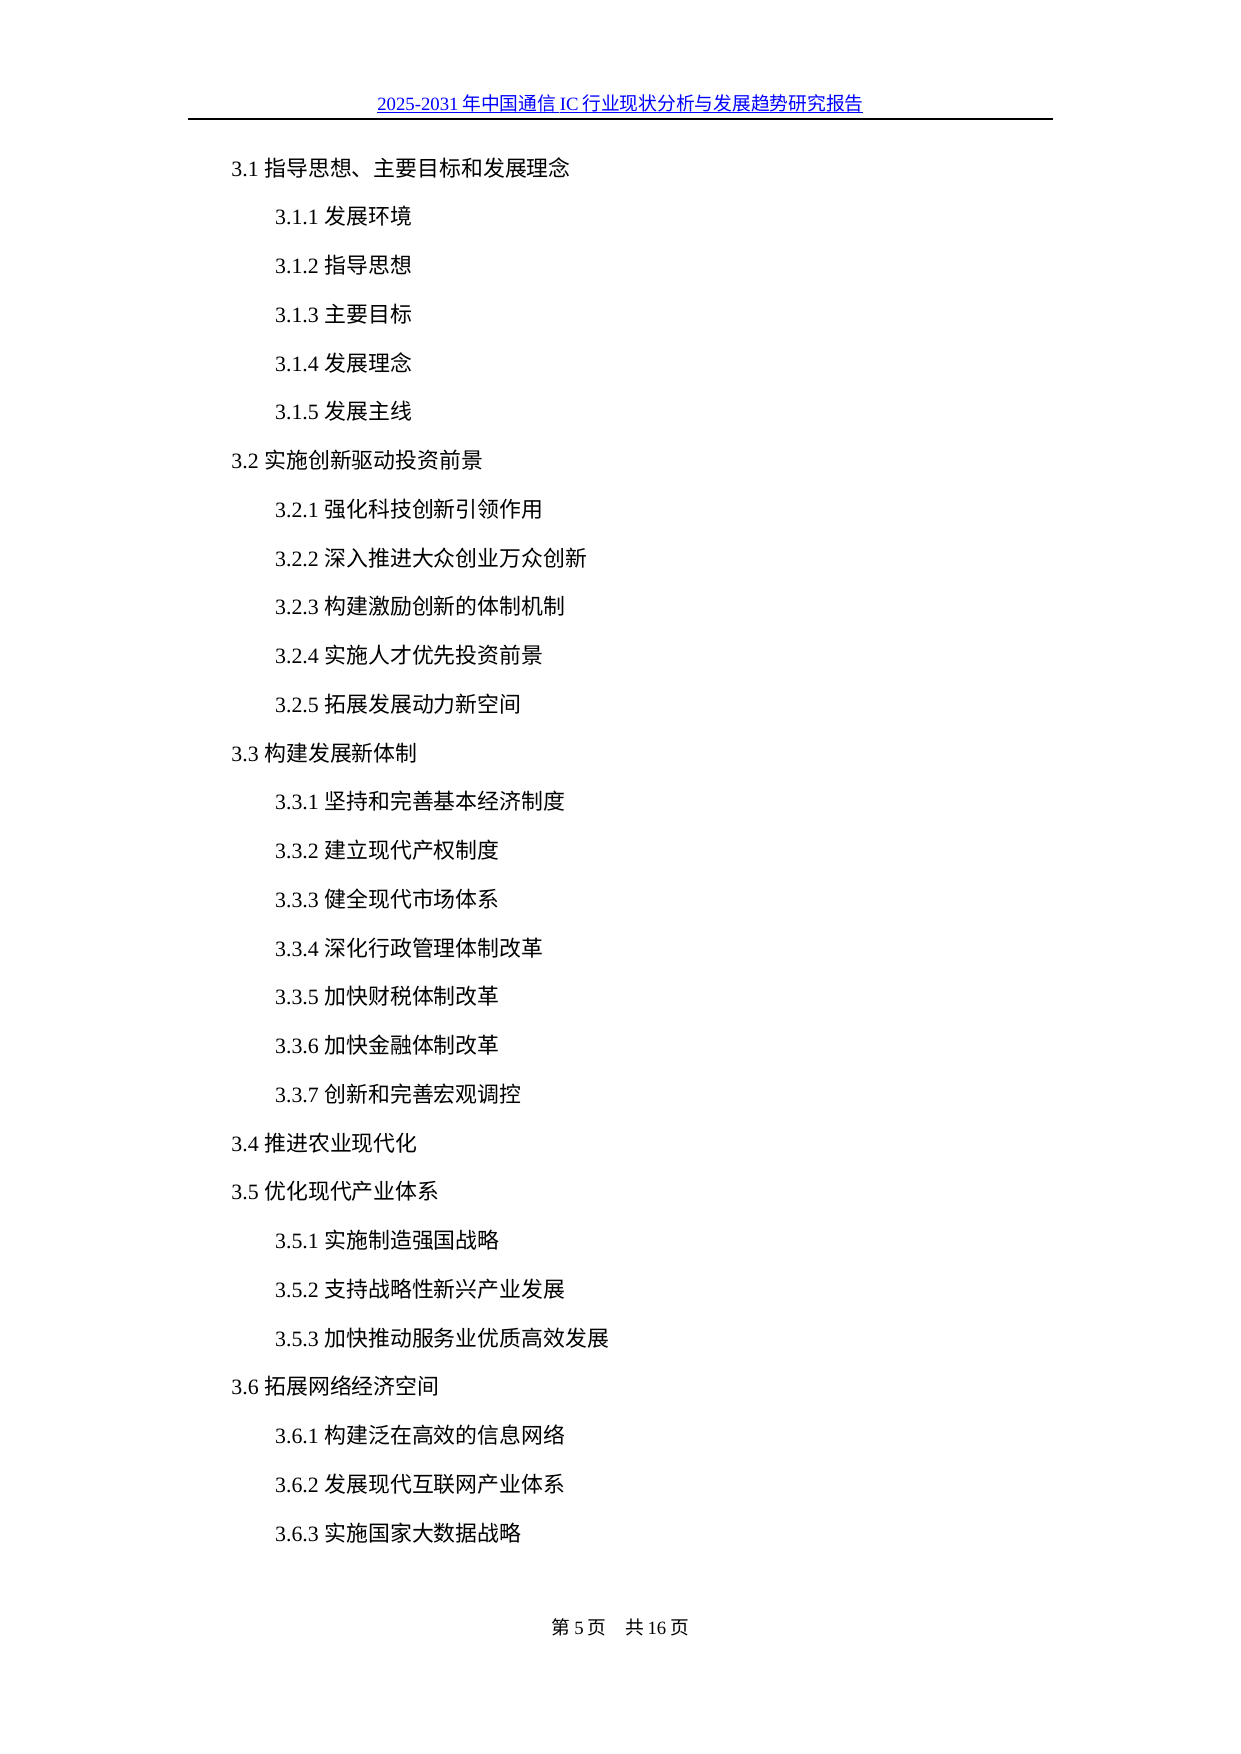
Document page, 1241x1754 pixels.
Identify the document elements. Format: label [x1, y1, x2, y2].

text [187, 150, 1053, 1548]
